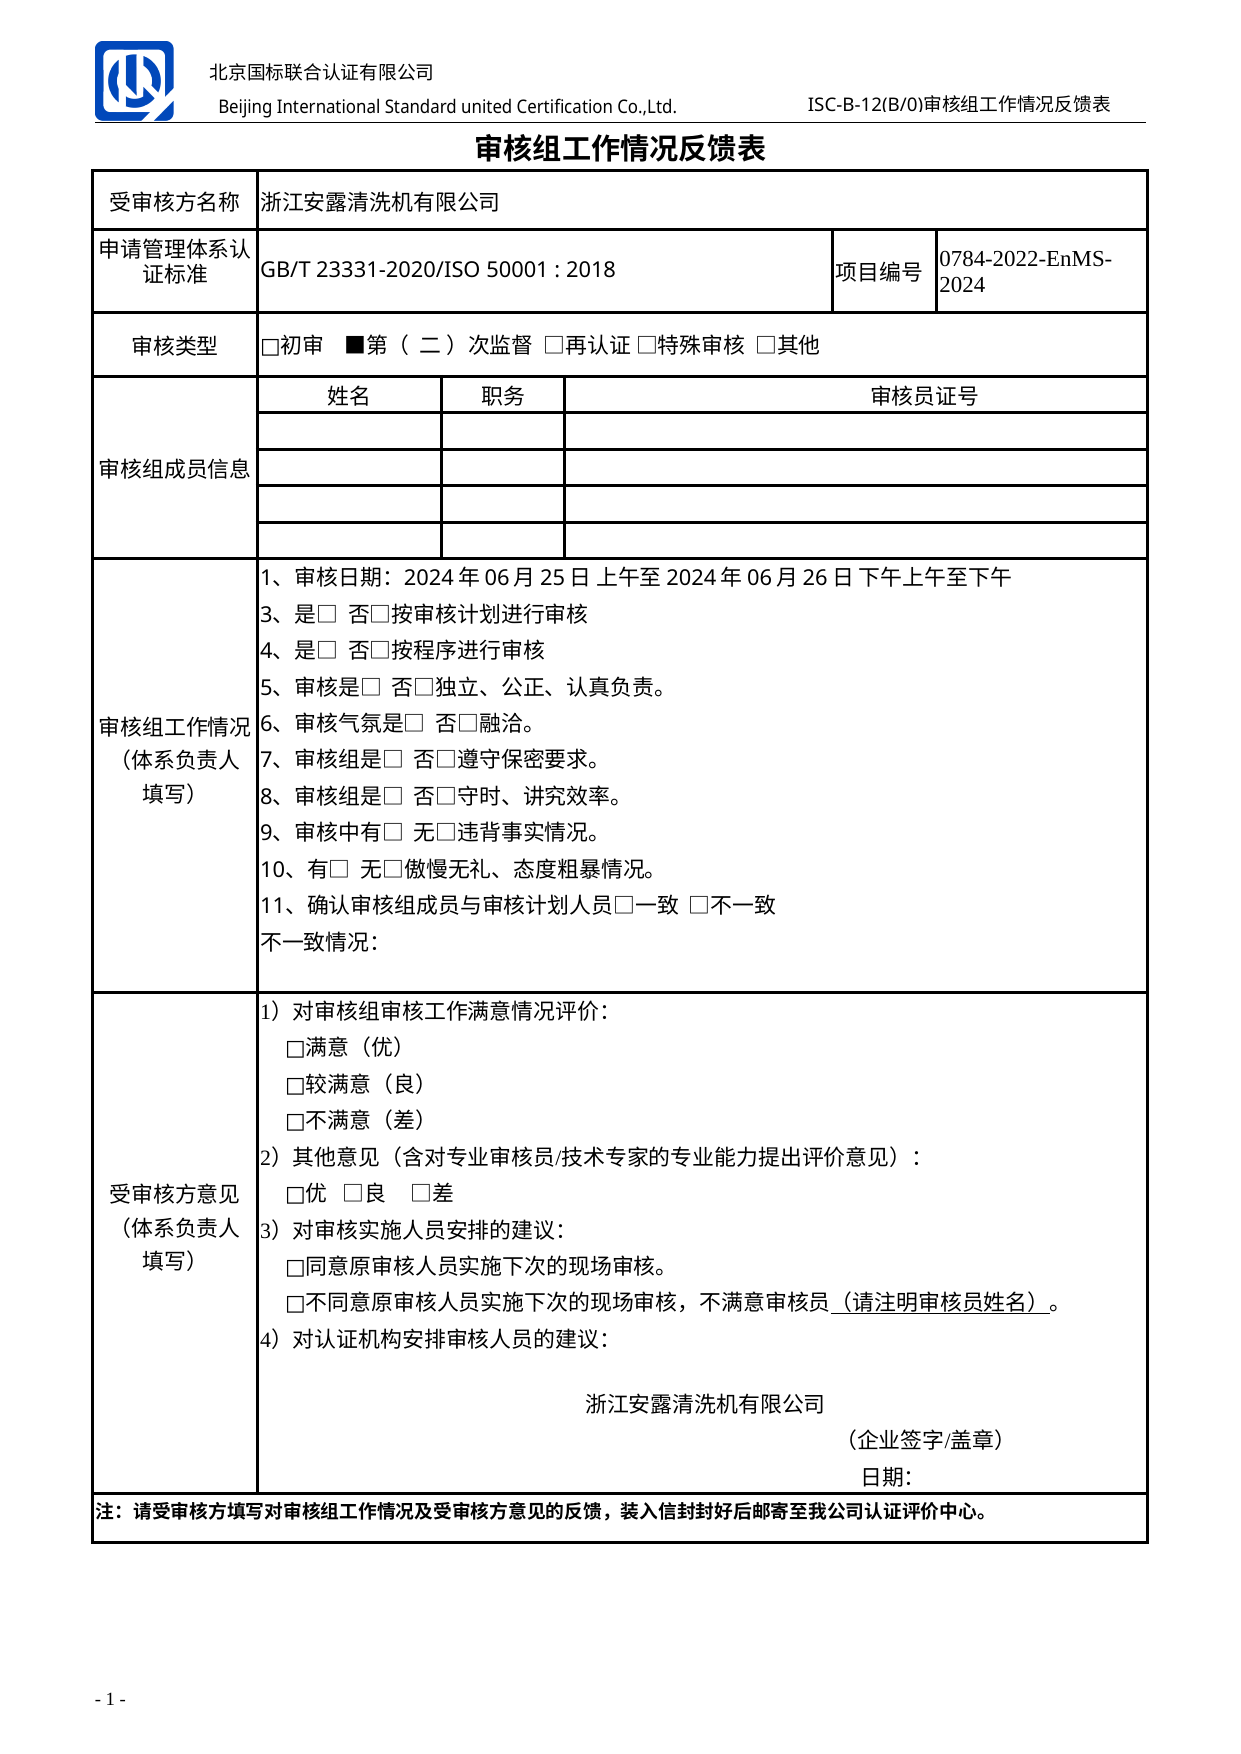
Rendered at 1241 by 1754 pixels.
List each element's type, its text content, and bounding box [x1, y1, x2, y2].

table_cell [443, 414, 563, 448]
table_cell [443, 451, 563, 484]
table_cell 1、审核日期：2024年06月25日 上午至2024年06月26日 下午上午至下午 3、是□ 否□按审核计划进行审核 4、是□ 否□按程序进行审核 5、审核是□ 否□独立、公正、认真负责。 6、审核气氛是□ 否□融洽。 7、审核组是□ 否□遵守保密要求。 8、审核组是□ 否□守时、讲究效率。 9、审核中有□ 无□违背事实情况。 10、有□ 无□傲慢无礼、态度粗暴情况。 11、确认审核组成员与审核计划人员□一致 □不一致 不一致情况： [259, 560, 1146, 991]
table_cell 注：请受审核方填写对审核组工作情况及受审核方意见的反馈，装入信封封好后邮寄至我公司认证评价中心。 [94, 1495, 1146, 1541]
table_cell 1）对审核组审核工作满意情况评价： □满意（优） □较满意（良） □不满意（差） 2）其他意见（含对专业审核员/技术专家的专业能力提出评价意见）： □优 □良 □差 3）对审核实施人员安排的建议： □同意原审核人员实施下次的现场审核。 □不同意原审核人员实施下次的现场审核，不满意审核员（请注明审核员姓名）。 4）对认证机构安排审核人员的建议： 浙江安露清洗机有限公司 （企业签字/盖章） 日期： [259, 994, 1146, 1492]
table_cell 姓名 [259, 378, 440, 411]
table_cell 申请管理体系认证标准 [94, 231, 256, 311]
table_cell [566, 414, 1146, 448]
table_cell [259, 487, 440, 521]
table_cell □初审 ■第（ 二 ）次监督 □再认证 □特殊审核 □其他 [259, 314, 1146, 375]
table_cell [566, 524, 1146, 557]
table_cell [259, 414, 440, 448]
picture [95, 41, 174, 121]
table_cell 审核组工作情况（体系负责人 填写） [94, 560, 256, 991]
text 审核组工作情况反馈表 [94, 123, 1146, 169]
table_cell GB/T 23331-2020/ISO 50001 : 2018 [259, 231, 831, 311]
table_cell 审核类型 [94, 314, 256, 375]
table_cell 审核员证号 [566, 378, 1146, 411]
table_cell 受审核方意见（体系负责人 填写） [94, 994, 256, 1492]
table_cell 项目编号 [834, 231, 935, 311]
table_cell 审核组成员信息 [94, 378, 256, 557]
table_cell [259, 451, 440, 484]
table_cell [259, 524, 440, 557]
table_cell [443, 524, 563, 557]
table_cell 职务 [443, 378, 563, 411]
table_cell 0784-2022-EnMS-2024 [938, 231, 1146, 311]
table_cell [443, 487, 563, 521]
table_header 受审核方名称 [94, 172, 256, 228]
table_cell [566, 487, 1146, 521]
table_header 浙江安露清洗机有限公司 [259, 172, 1146, 228]
table_cell [566, 451, 1146, 484]
